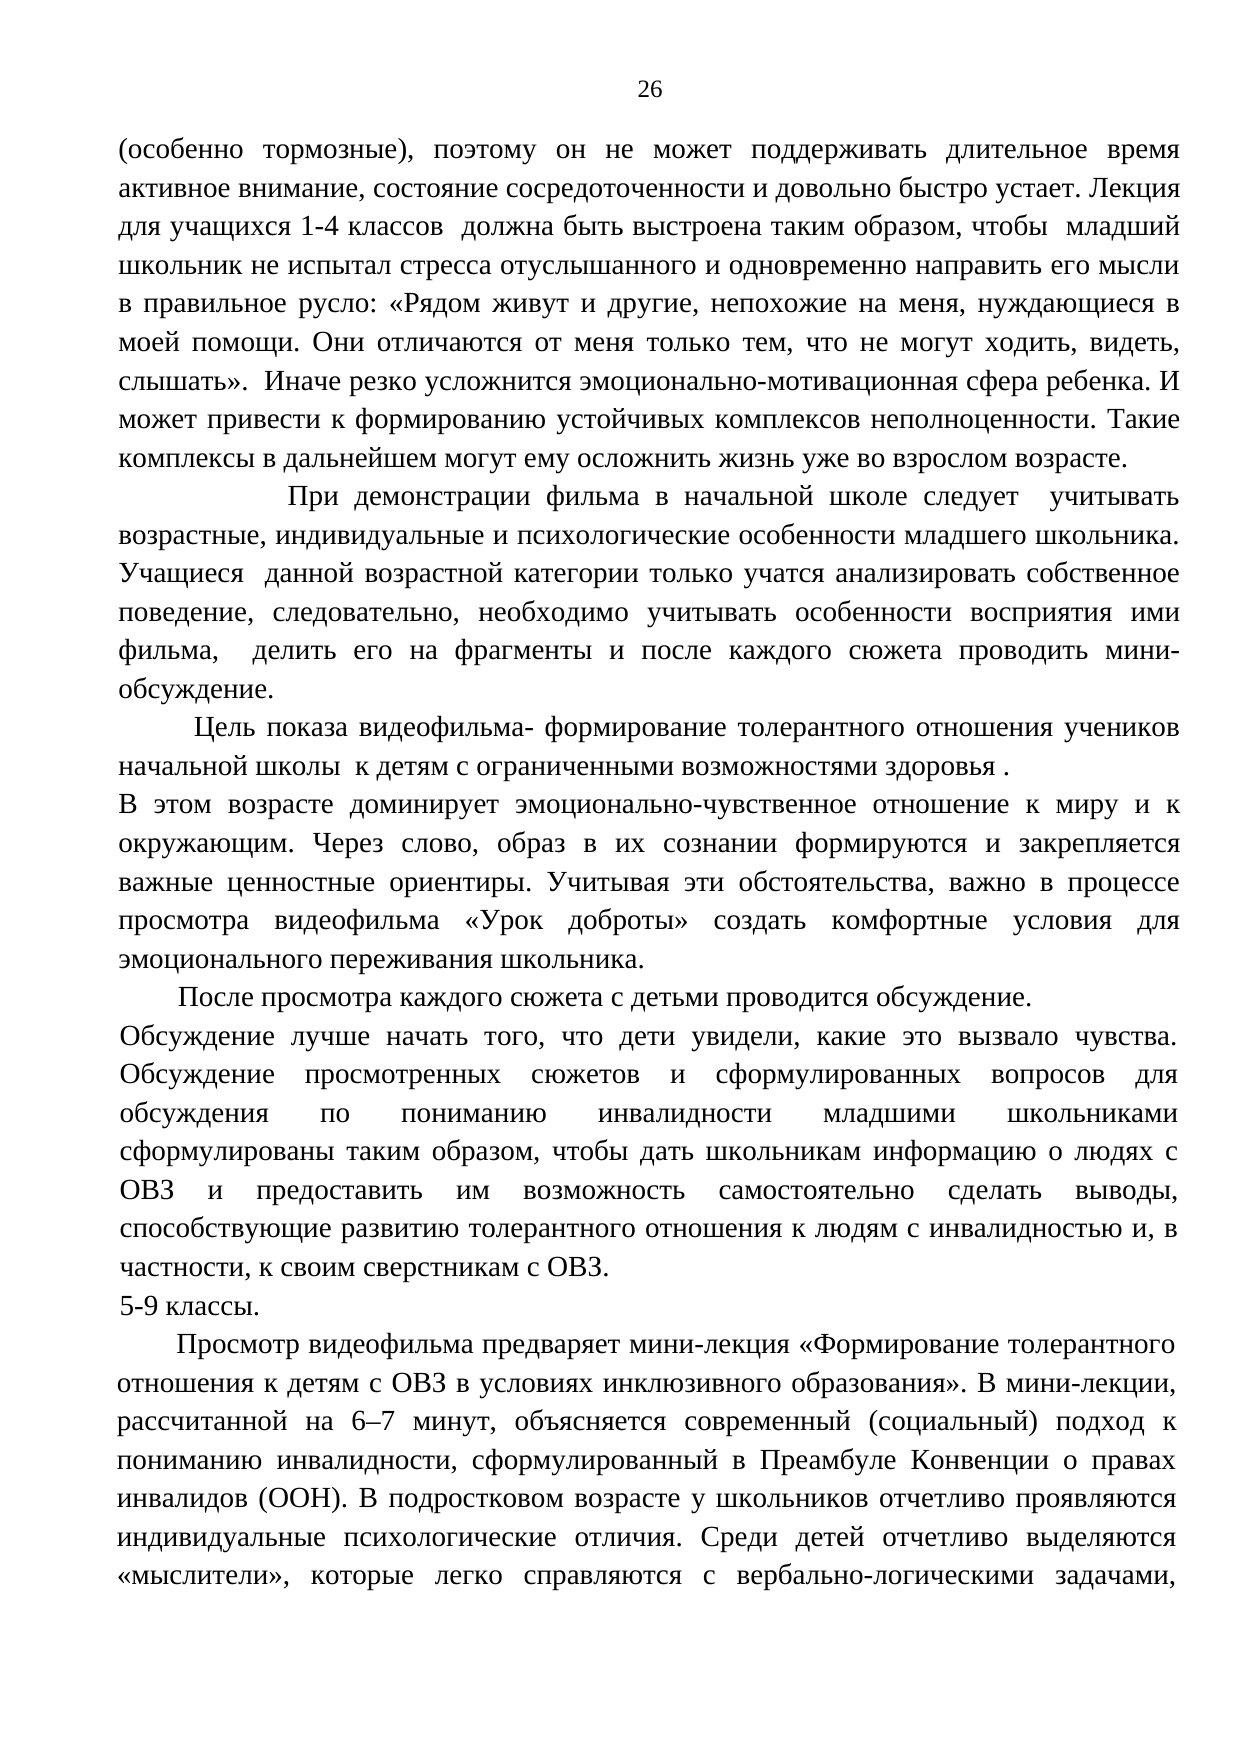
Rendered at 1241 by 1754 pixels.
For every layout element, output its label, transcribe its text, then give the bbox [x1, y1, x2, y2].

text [117, 1326, 1177, 1591]
text При демонстрации фильма в начальной школе следует учитывать возрастные, индивидуальные и психологические особенности младшего школьника. Учащиеся данной возрастной категории только учатся анализировать собственное поведение, следовательно, необходимо учитывать особенности восприятия ими фильма, делить его на фрагменты и после каждого сюжета проводить мини-обсуждение. [118, 478, 1181, 704]
text Цель показа видеофильма- формирование толерантного отношения учеников начальной школы к детям с ограниченными возможностями здоровья . [118, 709, 1181, 782]
text Обсуждение лучше начать того, что дети увидели, какие это вызвало чувства. Обсуждение просмотренных сюжетов и сформулированных вопросов для обсуждения по пониманию инвалидности младшими школьниками сформулированы таким образом, чтобы дать школьникам информацию о людях с ОВЗ и предоставить им возможность самостоятельно сделать выводы, способствующие развитию толерантного отношения к людям с инвалидностью и, в частности, к своим сверстникам с ОВЗ. [119, 1018, 1179, 1283]
text В этом возрасте доминирует эмоционально-чувственное отношение к миру и к окружающим. Через слово, образ в их сознании формируются и закрепляется важные ценностные ориентиры. Учитывая эти обстоятельства, важно в процессе просмотра видеофильма «Урок доброты» создать комфортные условия для эмоционального переживания школьника. [118, 787, 1181, 974]
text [118, 131, 1181, 473]
text После просмотра каждого сюжета с детьми проводится обсуждение. [119, 979, 1179, 1013]
text 5-9 классы. [119, 1288, 1179, 1321]
